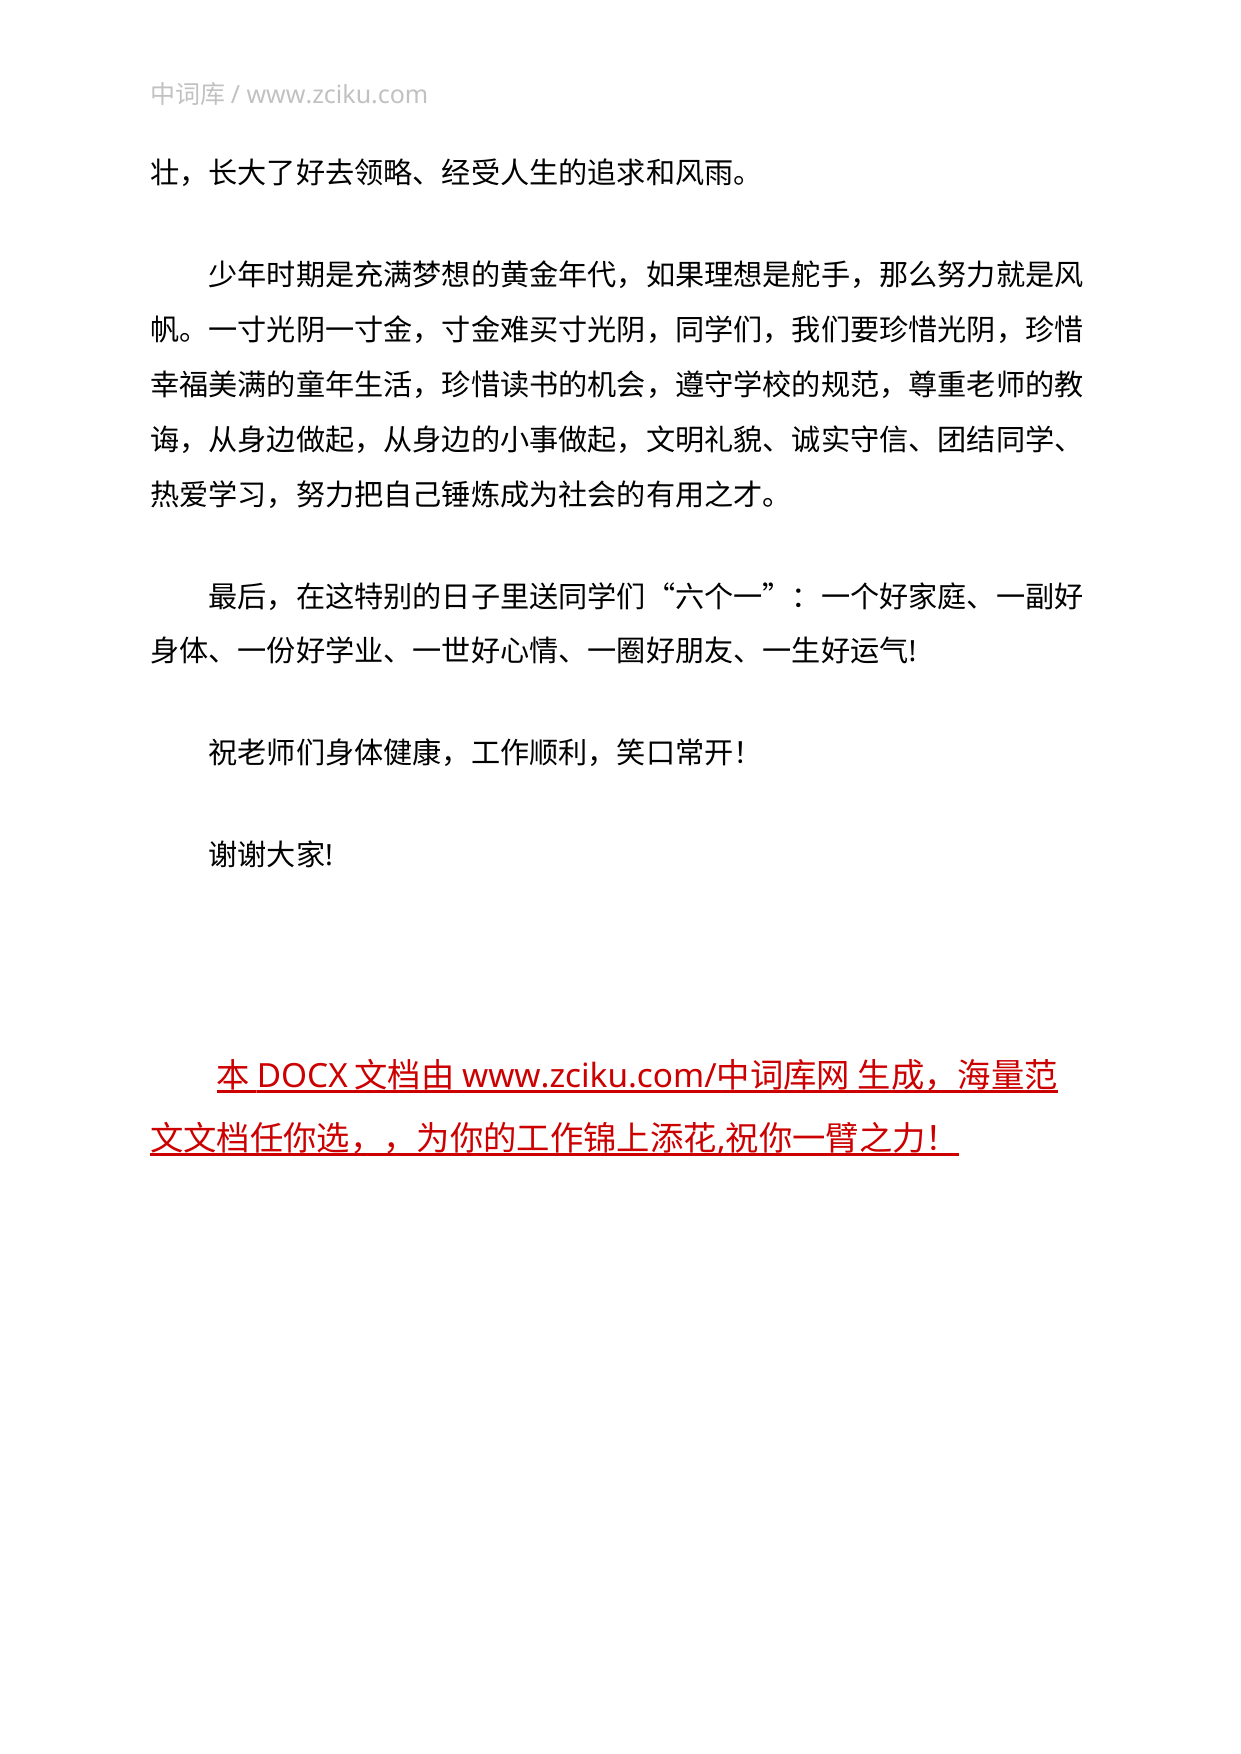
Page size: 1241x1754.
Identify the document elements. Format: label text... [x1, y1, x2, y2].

text 祝老师们身体健康，工作顺利，笑口常开！ [150, 730, 1090, 772]
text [150, 150, 1090, 192]
text 本DOCX文档由 www.zciku.com/中词库网 生成，海量范文文档任你选，，为你的工作锦上添花,祝你一臂之力！ [150, 1049, 1090, 1160]
text 最后，在这特别的日子里送同学们“六个一”：一个好家庭、一副好身体、一份好学业、一世好心情、一圈好朋友、一生好运气! [150, 573, 1090, 670]
text 谢谢大家! [150, 832, 1090, 874]
text 少年时期是充满梦想的黄金年代，如果理想是舵手，那么努力就是风帆。一寸光阴一寸金，寸金难买寸光阴，同学们，我们要珍惜光阴，珍惜幸福美满的童年生活，珍惜读书的机会，遵守学校的规范，尊重老师的教诲，从身边做起，从身边的小事做起，文明礼貌、诚实守信、团结同学、热爱学习，努力把自己锤炼成为社会的有用之才。 [150, 252, 1090, 514]
